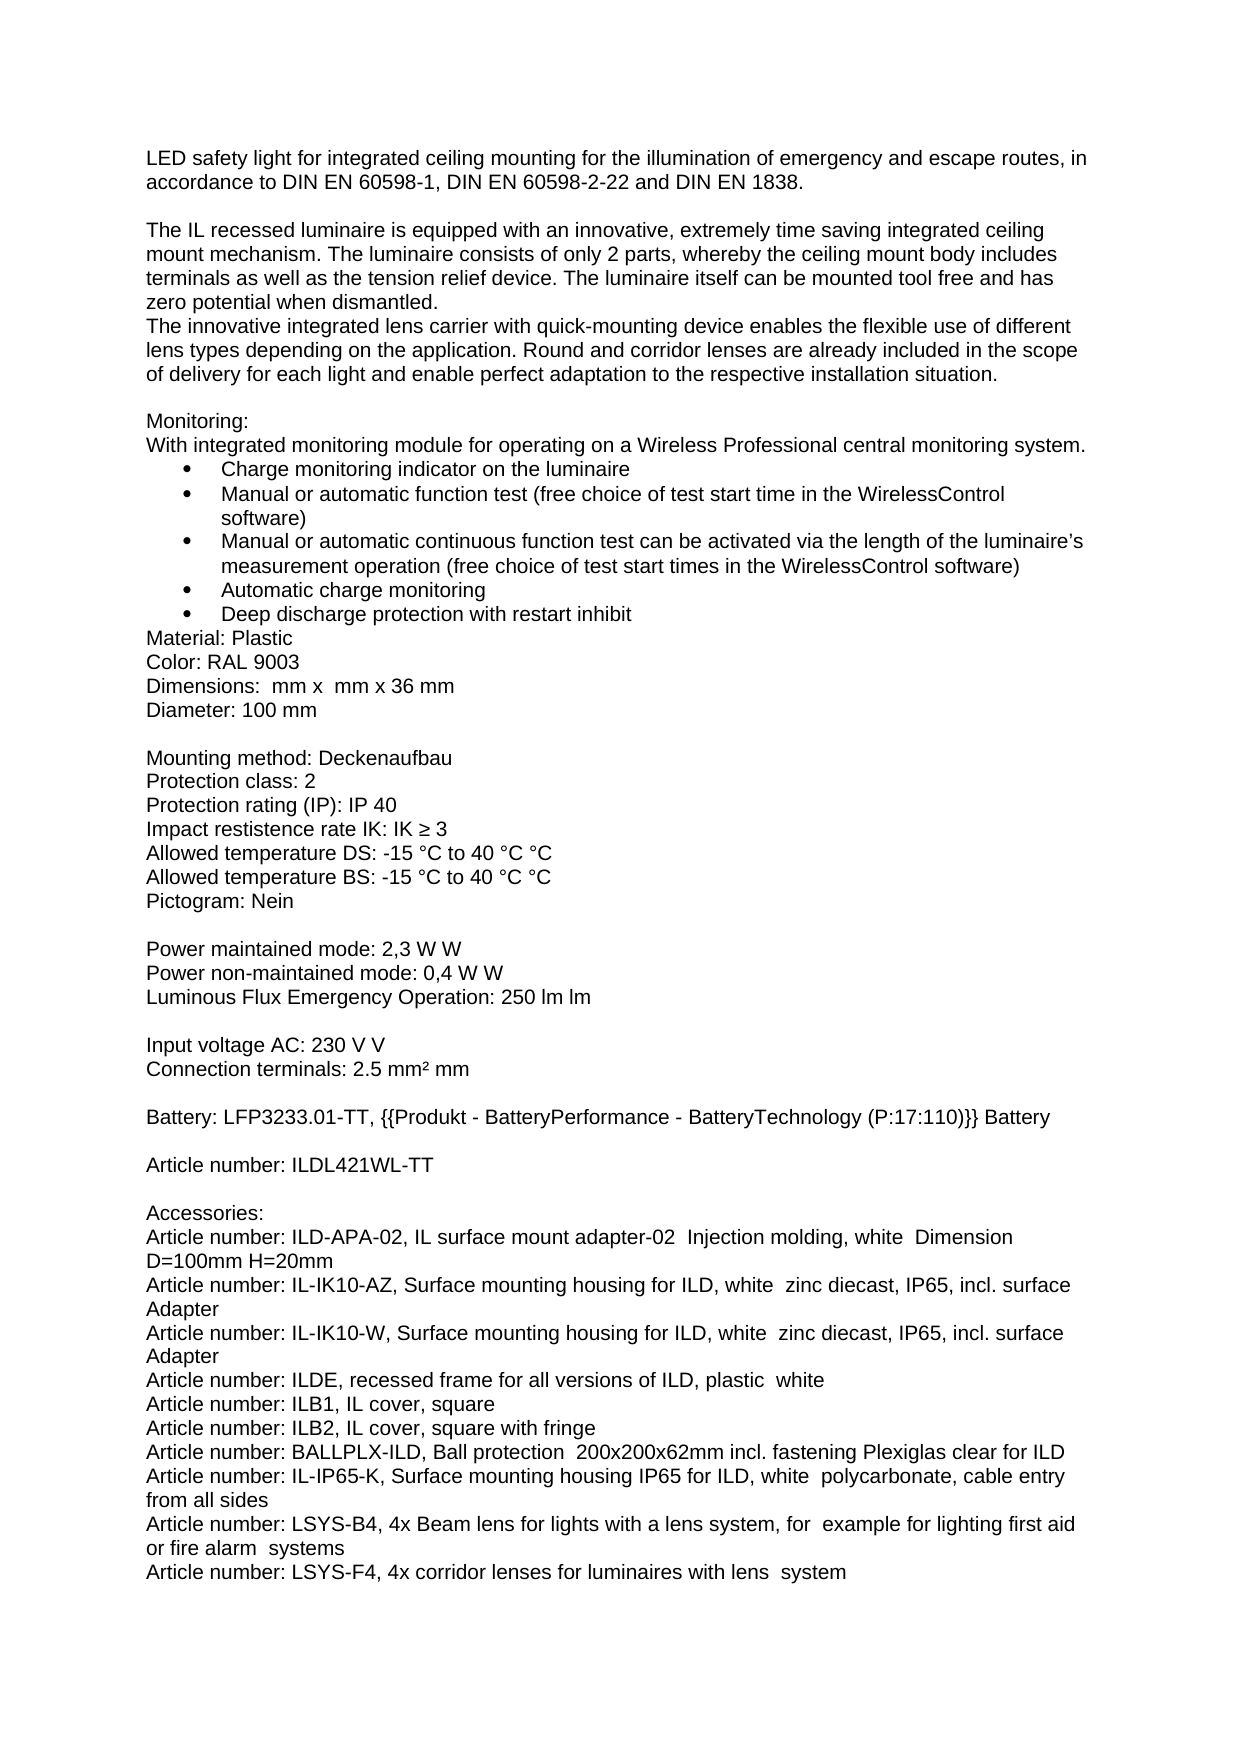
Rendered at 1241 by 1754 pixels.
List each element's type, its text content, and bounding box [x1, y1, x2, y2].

text Article number: ILDE, recessed frame for all versions of ILD, plastic white [146, 1368, 1094, 1392]
text Protection class: 2 [146, 769, 1094, 793]
text Article number: LSYS-B4, 4x Beam lens for lights with a lens system, for example for lighting first aid or fire alarm systems [146, 1512, 1094, 1560]
text Luminous Flux Emergency Operation: 250 lm lm [146, 985, 1094, 1009]
text Monitoring: [146, 409, 1094, 433]
text Allowed temperature BS: -15 °C to 40 °C °C [146, 865, 1094, 889]
list Manual or automatic continuous function test can be activated via the length of the luminaire’s measurement operation (free choice of test start times in the WirelessControl software) [183, 529, 1094, 577]
text Article number: BALLPLX-ILD, Ball protection 200x200x62mm incl. fastening Plexiglas clear for ILD [146, 1440, 1094, 1464]
text Impact restistence rate IK: IK ≥ 3 [146, 817, 1094, 841]
text Diameter: 100 mm [146, 697, 1094, 721]
list Charge monitoring indicator on the luminaire [183, 457, 1094, 481]
text Input voltage AC: 230 V V [146, 1033, 1094, 1057]
list Manual or automatic function test (free choice of test start time in the WirelessControl software) [183, 481, 1094, 529]
text Article number: ILB1, IL cover, square [146, 1392, 1094, 1416]
text Article number: ILDL421WL-TT [146, 1153, 1094, 1177]
text Battery: LFP3233.01-TT, {{Produkt - BatteryPerformance - BatteryTechnology (P:17:110)}} Battery [146, 1105, 1094, 1129]
text Mounting method: Deckenaufbau [146, 745, 1094, 769]
text Power maintained mode: 2,3 W W [146, 937, 1094, 961]
text Connection terminals: 2.5 mm² mm [146, 1057, 1094, 1081]
text Color: RAL 9003 [146, 649, 1094, 673]
text LED safety light for integrated ceiling mounting for the illumination of emergency and escape routes, in accordance to DIN EN 60598-1, DIN EN 60598-2-22 and DIN EN 1838. The IL recessed luminaire is equipped with an innovative, extremely time saving integrated ceiling mount mechanism. The luminaire consists of only 2 parts, whereby the ceiling mount body includes terminals as well as the tension relief device. The luminaire itself can be mounted tool free and has zero potential when dismantled.The innovative integrated lens carrier with quick-mounting device enables the flexible use of different lens types depending on the application. Round and corridor lenses are already included in the scope of delivery for each light and enable perfect adaptation to the respective installation situation. [146, 146, 1094, 385]
text With integrated monitoring module for operating on a Wireless Professional central monitoring system. [146, 433, 1094, 457]
text Article number: ILB2, IL cover, square with fringe [146, 1416, 1094, 1440]
text Accessories: [146, 1201, 1094, 1224]
text Allowed temperature DS: -15 °C to 40 °C °C [146, 841, 1094, 865]
text Article number: IL-IK10-AZ, Surface mounting housing for ILD, white zinc diecast, IP65, incl. surface Adapter [146, 1272, 1094, 1320]
text Article number: LSYS-F4, 4x corridor lenses for luminaires with lens system [146, 1560, 1094, 1584]
text Article number: IL-IP65-K, Surface mounting housing IP65 for ILD, white polycarbonate, cable entry from all sides [146, 1464, 1094, 1512]
text Dimensions: mm x mm x 36 mm [146, 673, 1094, 697]
text Protection rating (IP): IP 40 [146, 793, 1094, 817]
text Material: Plastic [146, 626, 1094, 649]
text Power non-maintained mode: 0,4 W W [146, 961, 1094, 985]
text Pictogram: Nein [146, 889, 1094, 913]
list Deep discharge protection with restart inhibit [183, 601, 1094, 626]
text Article number: ILD-APA-02, IL surface mount adapter-02 Injection molding, white Dimension D=100mm H=20mm [146, 1224, 1094, 1272]
list Automatic charge monitoring [183, 577, 1094, 601]
text Article number: IL-IK10-W, Surface mounting housing for ILD, white zinc diecast, IP65, incl. surface Adapter [146, 1320, 1094, 1368]
